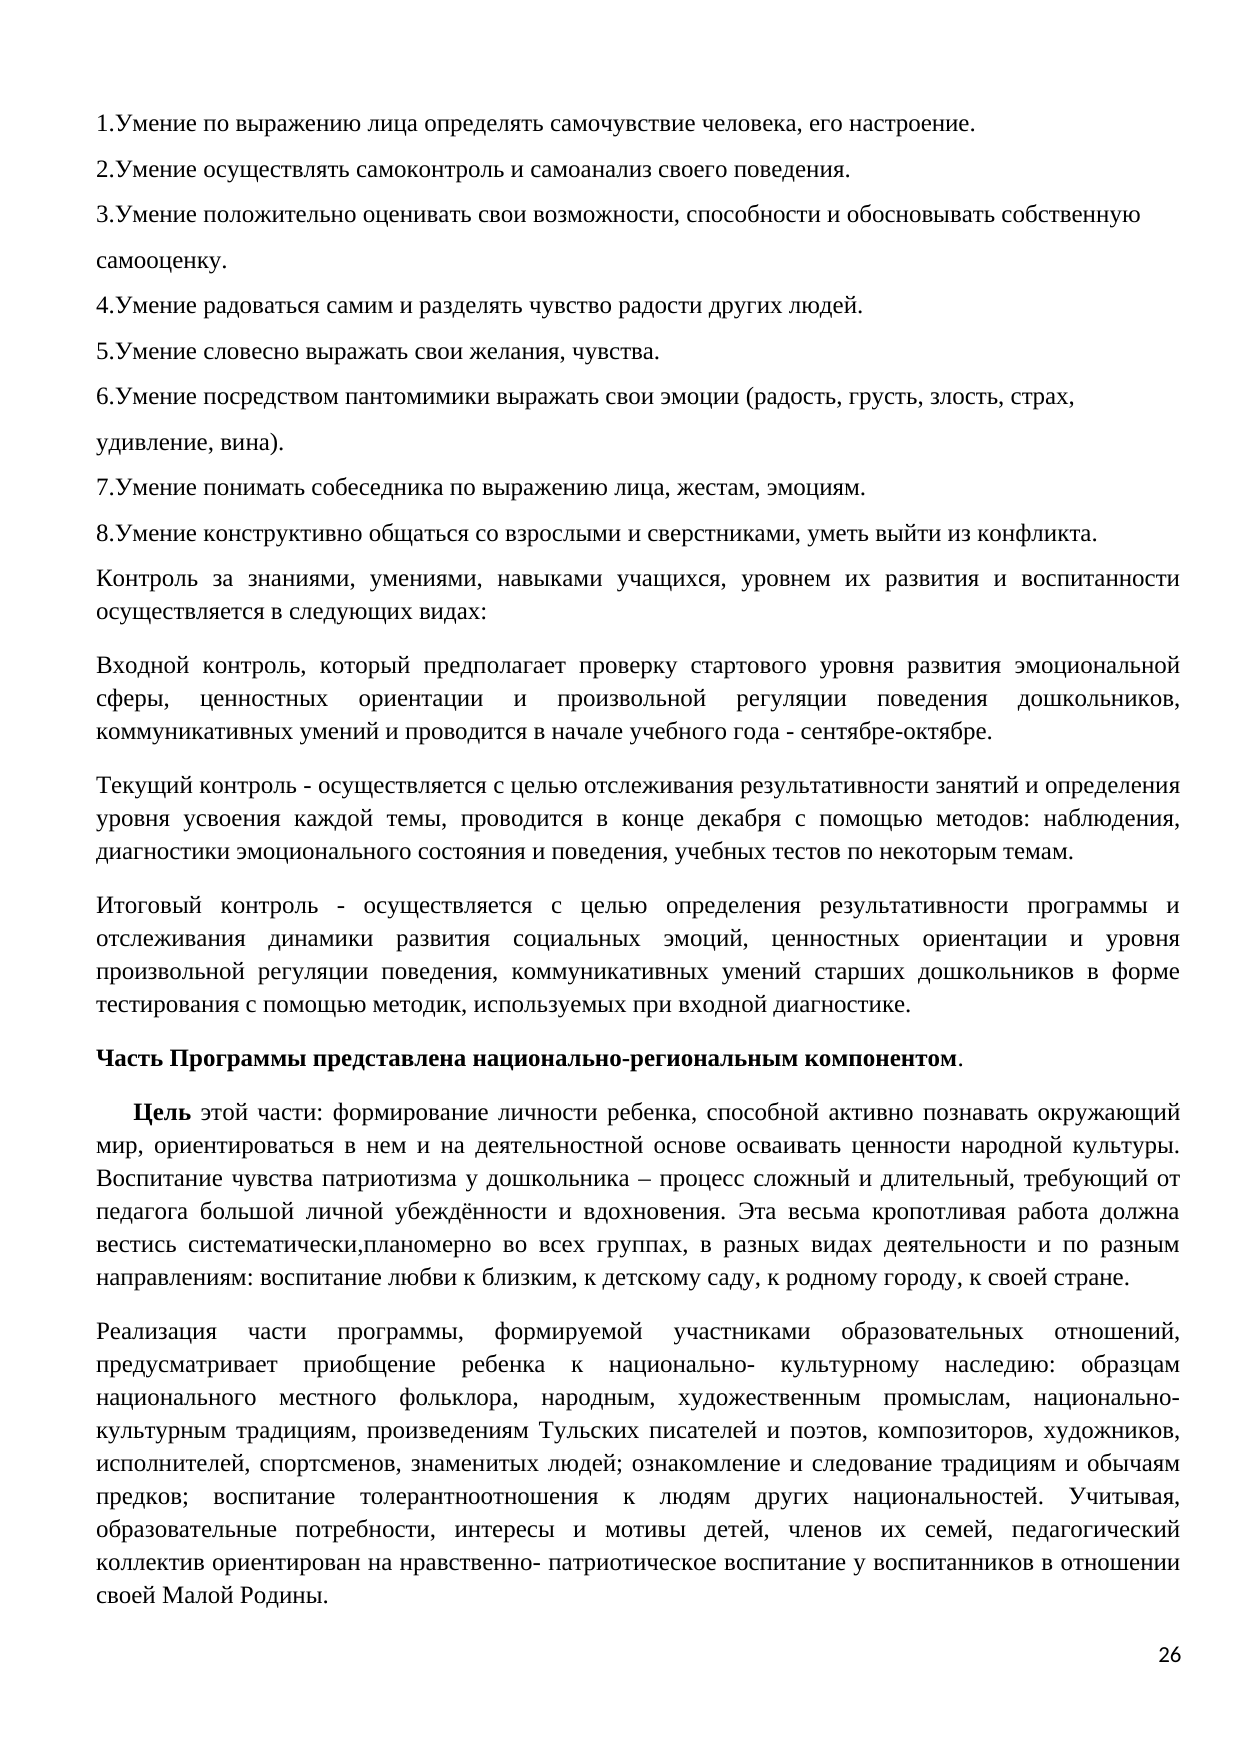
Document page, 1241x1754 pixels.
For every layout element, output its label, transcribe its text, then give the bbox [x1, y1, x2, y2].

text 3.Умение положительно оценивать свои возможности, способности и обосновывать собственную [96, 199, 1181, 228]
text самооценку. [96, 245, 1181, 273]
text Цель этой части: формирование личности ребенка, способной активно познавать окружающий мир, ориентироваться в нем и на деятельностной основе осваивать ценности народной культуры. Воспитание чувства патриотизма у дошкольника – процесс сложный и длительный, требующий от педагога большой личной убеждённости и вдохновения. Эта весьма кропотливая работа должна вестись систематически,планомерно во всех группах, в разных видах деятельности и по разным направлениям: воспитание любви к близким, к детскому саду, к родному городу, к своей стране. [96, 1097, 1181, 1291]
text Реализация части программы, формируемой участниками образовательных отношений, предусматривает приобщение ребенка к национально- культурному наследию: образцам национального местного фольклора, народным, художественным промыслам, национально-культурным традициям, произведениям Тульских писателей и поэтов, композиторов, художников, исполнителей, спортсменов, знаменитых людей; ознакомление и следование традициям и обычаям предков; воспитание толерантноотношения к людям других национальностей. Учитывая, образовательные потребности, интересы и мотивы детей, членов их семей, педагогический коллектив ориентирован на нравственно- патриотическое воспитание у воспитанников в отношении своей Малой Родины. [96, 1316, 1181, 1609]
text 8.Умение конструктивно общаться со взрослыми и сверстниками, уметь выйти из конфликта. [96, 518, 1181, 547]
text Итоговый контроль - осуществляется с целью определения результативности программы и отслеживания динамики развития социальных эмоций, ценностных ориентации и уровня произвольной регуляции поведения, коммуникативных умений старших дошкольников в форме тестирования с помощью методик, используемых при входной диагностике. [96, 890, 1181, 1018]
text удивление, вина). [96, 427, 1181, 456]
text Часть Программы представлена национально-региональным компонентом. [96, 1043, 1181, 1072]
text 7.Умение понимать собеседника по выражению лица, жестам, эмоциям. [96, 472, 1181, 501]
text 4.Умение радоваться самим и разделять чувство радости других людей. [96, 290, 1181, 319]
text Входной контроль, который предполагает проверку стартового уровня развития эмоциональной сферы, ценностных ориентации и произвольной регуляции поведения дошкольников, коммуникативных умений и проводится в начале учебного года - сентябре-октябре. [96, 650, 1181, 745]
text Текущий контроль - осуществляется с целью отслеживания результативности занятий и определения уровня усвоения каждой темы, проводится в конце декабря с помощью методов: наблюдения, диагностики эмоционального состояния и поведения, учебных тестов по некоторым темам. [96, 770, 1181, 865]
text Контроль за знаниями, умениями, навыками учащихся, уровнем их развития и воспитанности осуществляется в следующих видах: [96, 563, 1181, 625]
text 1.Умение по выражению лица определять самочувствие человека, его настроение. [96, 108, 1181, 137]
text 5.Умение словесно выражать свои желания, чувства. [96, 336, 1181, 364]
text 2.Умение осуществлять самоконтроль и самоанализ своего поведения. [96, 154, 1181, 182]
text 6.Умение посредством пантомимики выражать свои эмоции (радость, грусть, злость, страх, [96, 381, 1181, 410]
